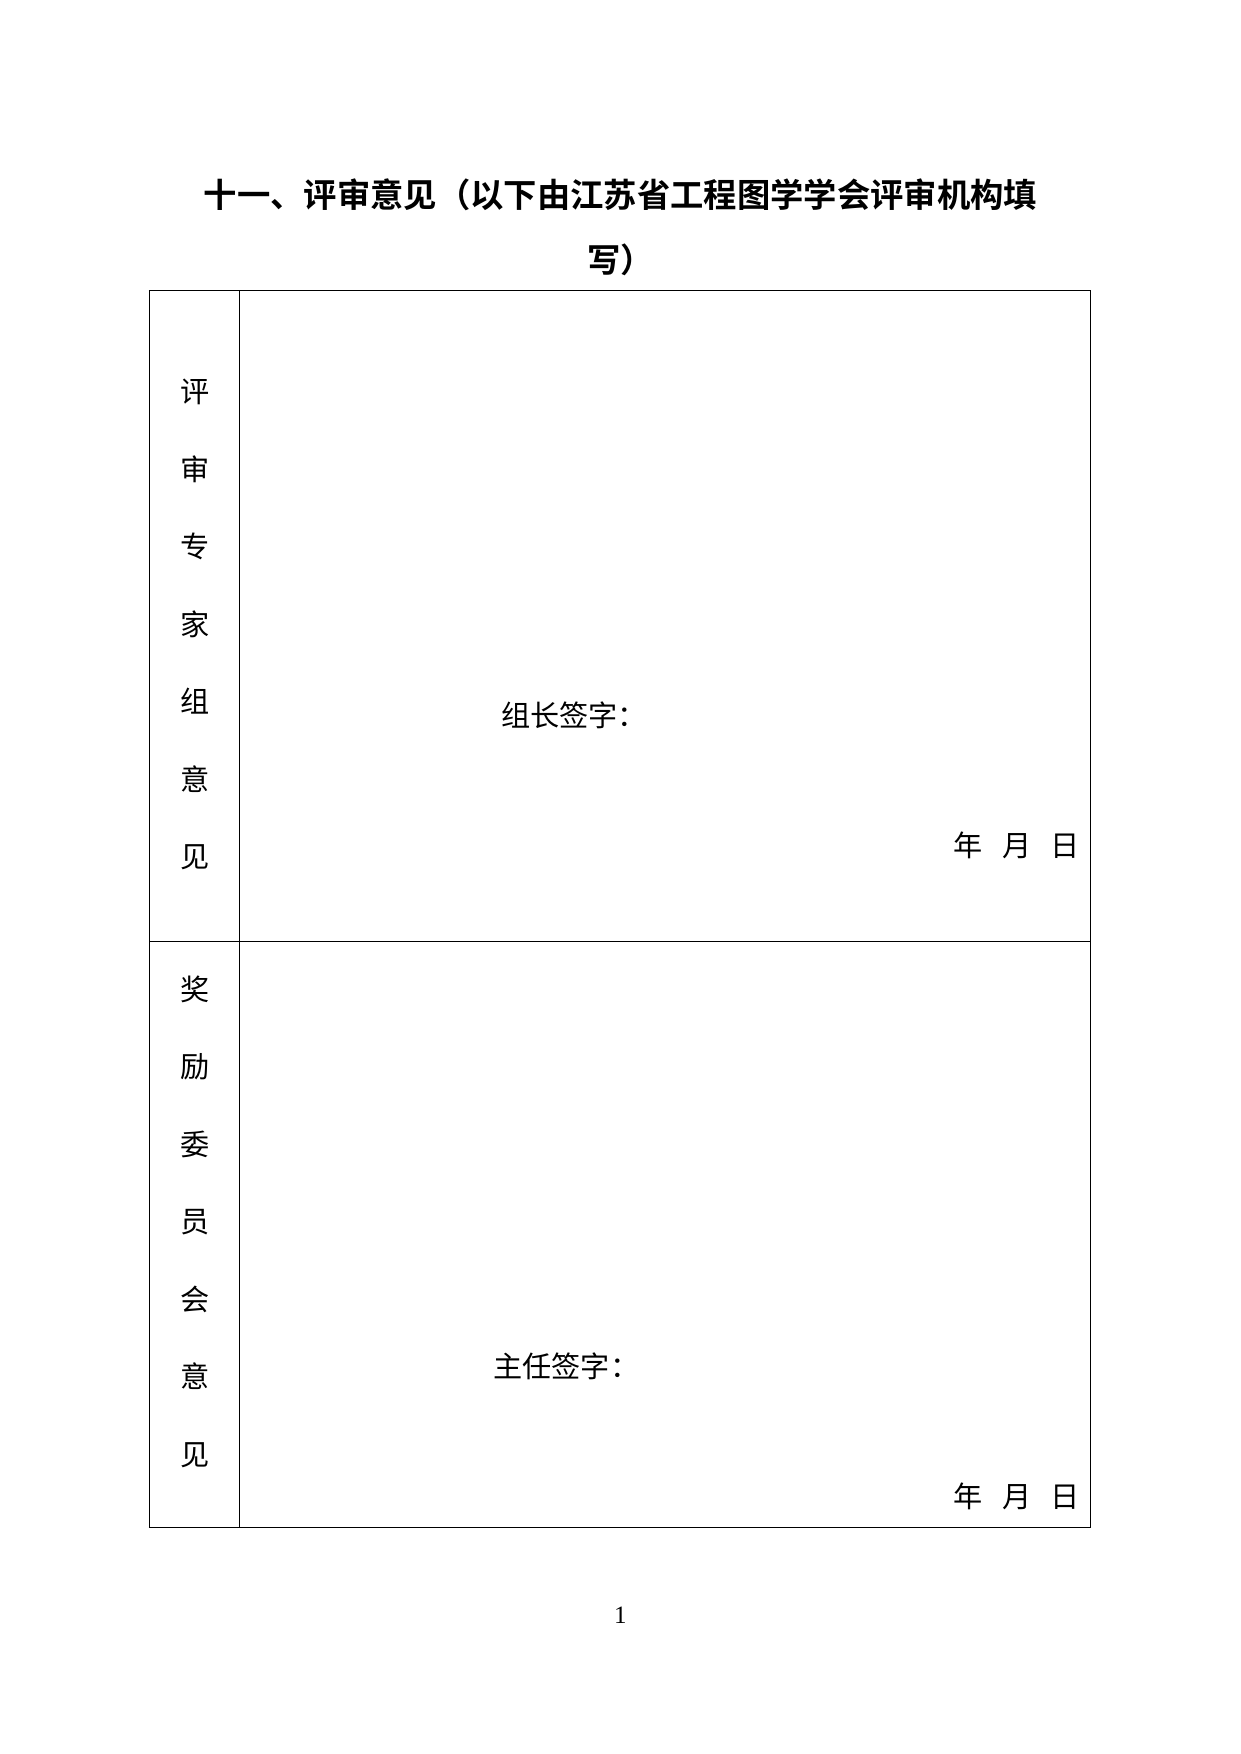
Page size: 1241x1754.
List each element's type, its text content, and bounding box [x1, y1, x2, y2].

table_header 组长签字： 年 月 日 [240, 291, 1090, 941]
table_header 评 审 专 家 组 意 见 [150, 291, 239, 941]
text 十一、评审意见（以下由江苏省工程图学学会评审机构填写） [187, 160, 1053, 290]
table_cell 奖 励 委 员 会 意 见 [150, 942, 239, 1527]
table_cell 主任签字： 年 月 日 [240, 942, 1090, 1527]
